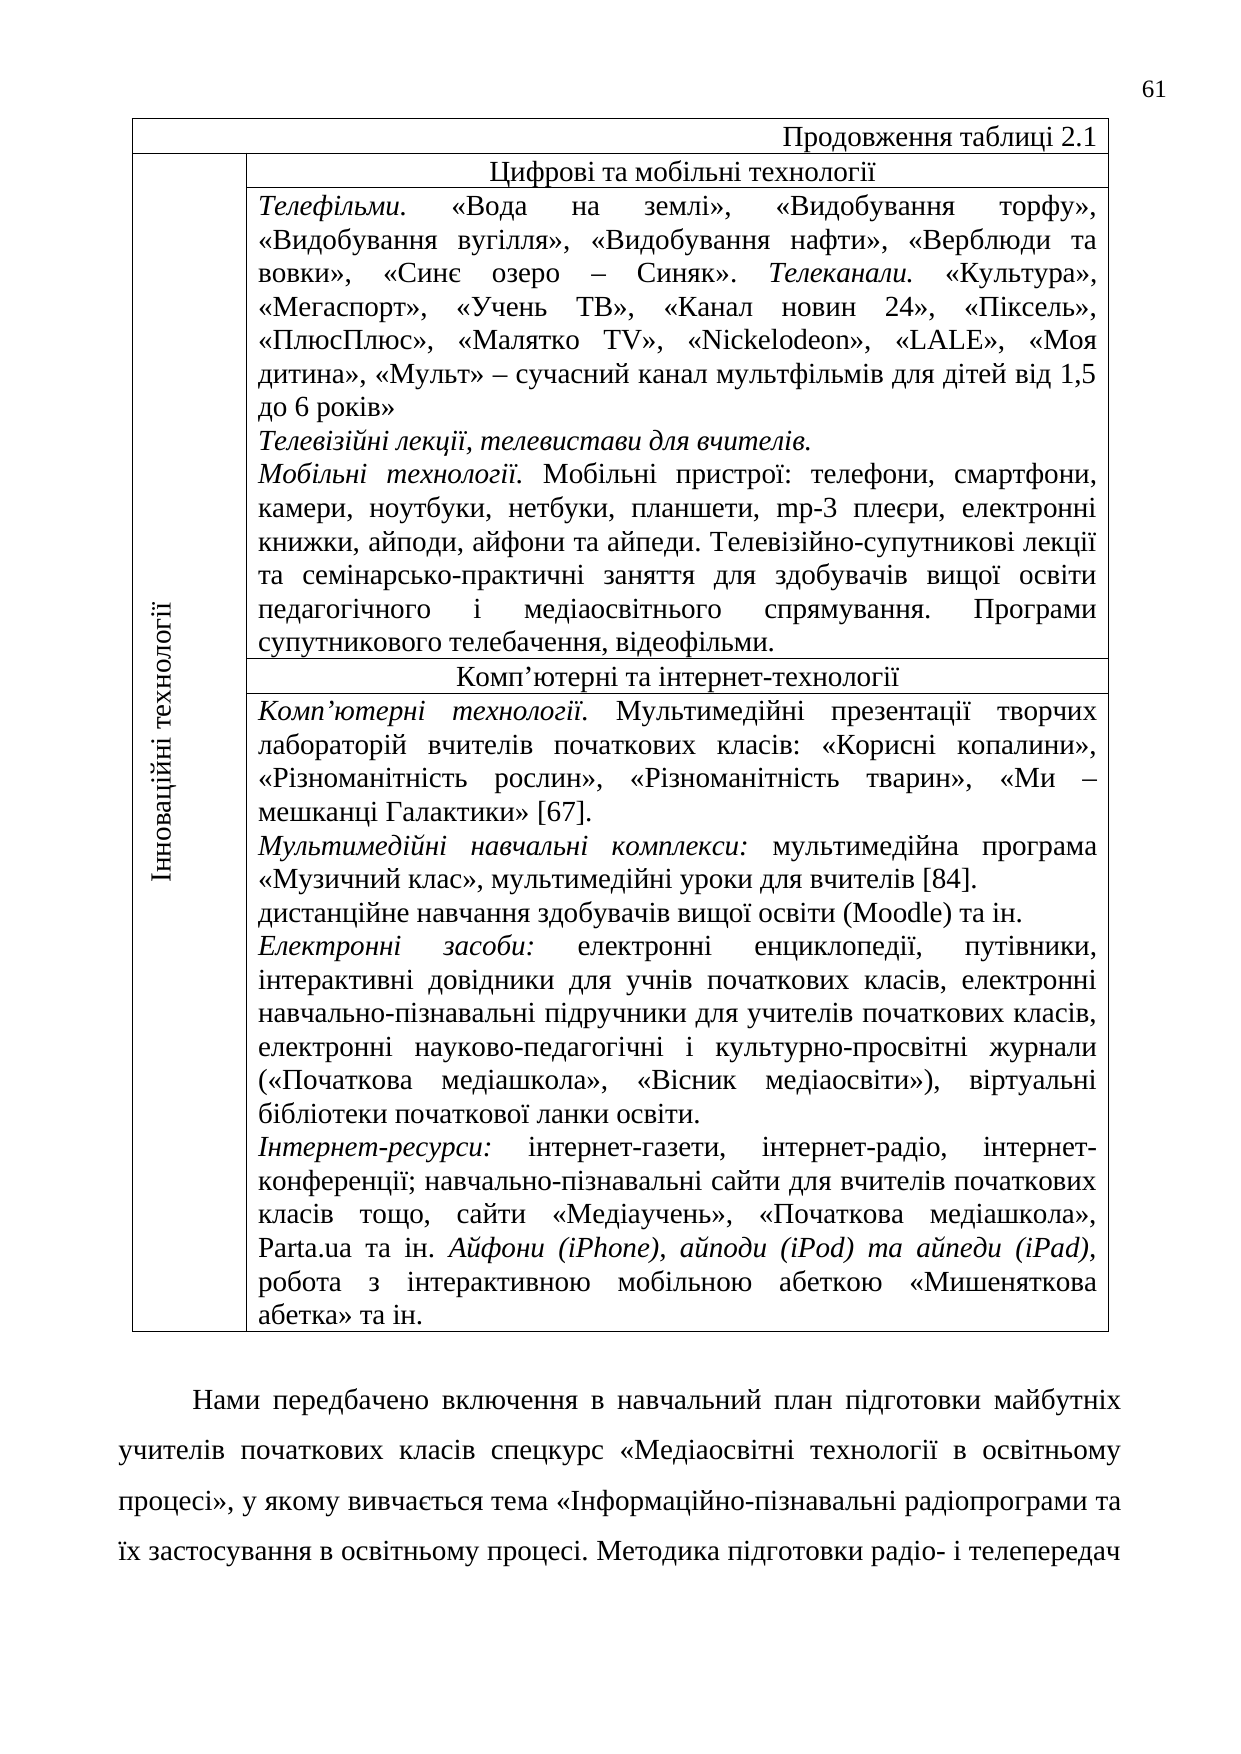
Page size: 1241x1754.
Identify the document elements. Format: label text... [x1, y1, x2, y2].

table_cell Комп’ютерні технології. Мультимедійні презентації творчих лабораторій вчителів початкових класів: «Корисні копалини», «Різноманітність рослин», «Різноманітність тварин», «Ми – мешканці Галактики» [67]. Мультимедійні навчальні комплекси: мультимедійна програма «Музичний клас», мультимедійні уроки для вчителів [84]. дистанційне навчання здобувачів вищої освіти (Moodle) та ін. Електронні засоби: електронні енциклопедії, путівники, інтерактивні довідники для учнів початкових класів, електронні навчально-пізнавальні підручники для учителів початкових класів, електронні науково-педагогічні і культурно-просвітні журнали («Початкова медіашкола», «Вісник медіаосвіти»), віртуальні бібліотеки початкової ланки освіти. Інтернет-ресурси: інтернет-газети, інтернет-радіо, інтернет-конференції; навчально-пізнавальні сайти для вчителів початкових класів тощо, сайти «Медіаучень», «Початкова медіашкола», Parta.ua та ін. Айфони (iPhone), айподи (iPod) та айпеди (iPad), робота з інтерактивною мобільною абеткою «Мишеняткова абетка» та ін. [247, 694, 1108, 1331]
table_cell Продовження таблиці 2.1 [133, 119, 1108, 153]
table_cell Інноваційні технології [133, 154, 246, 1331]
table_cell Комп’ютерні та інтернет-технології [247, 659, 1108, 692]
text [118, 1382, 1122, 1567]
table_cell Телефільми. «Вода на землі», «Видобування торфу», «Видобування вугілля», «Видобування нафти», «Верблюди та вовки», «Синє озеро – Синяк». Телеканали. «Культура», «Мегаспорт», «Учень ТВ», «Канал новин 24», «Піксель», «ПлюсПлюс», «Малятко TV», «Nickelodeon», «LALE», «Моя дитина», «Мульт» – сучасний канал мультфільмів для дітей від 1,5 до 6 років» Телевізійні лекції, телевистави для вчителів. Мобільні технології. Мобільні пристрої: телефони, смартфони, камери, ноутбуки, нетбуки, планшети, mp-3 плеєри, електронні книжки, айподи, айфони та айпеди. Телевізійно-супутникові лекції та семінарсько-практичні заняття для здобувачів вищої освіти педагогічного і медіаосвітнього спрямування. Програми супутникового телебачення, відеофільми. [247, 188, 1108, 658]
table_cell Цифрові та мобільні технології [247, 154, 1108, 187]
